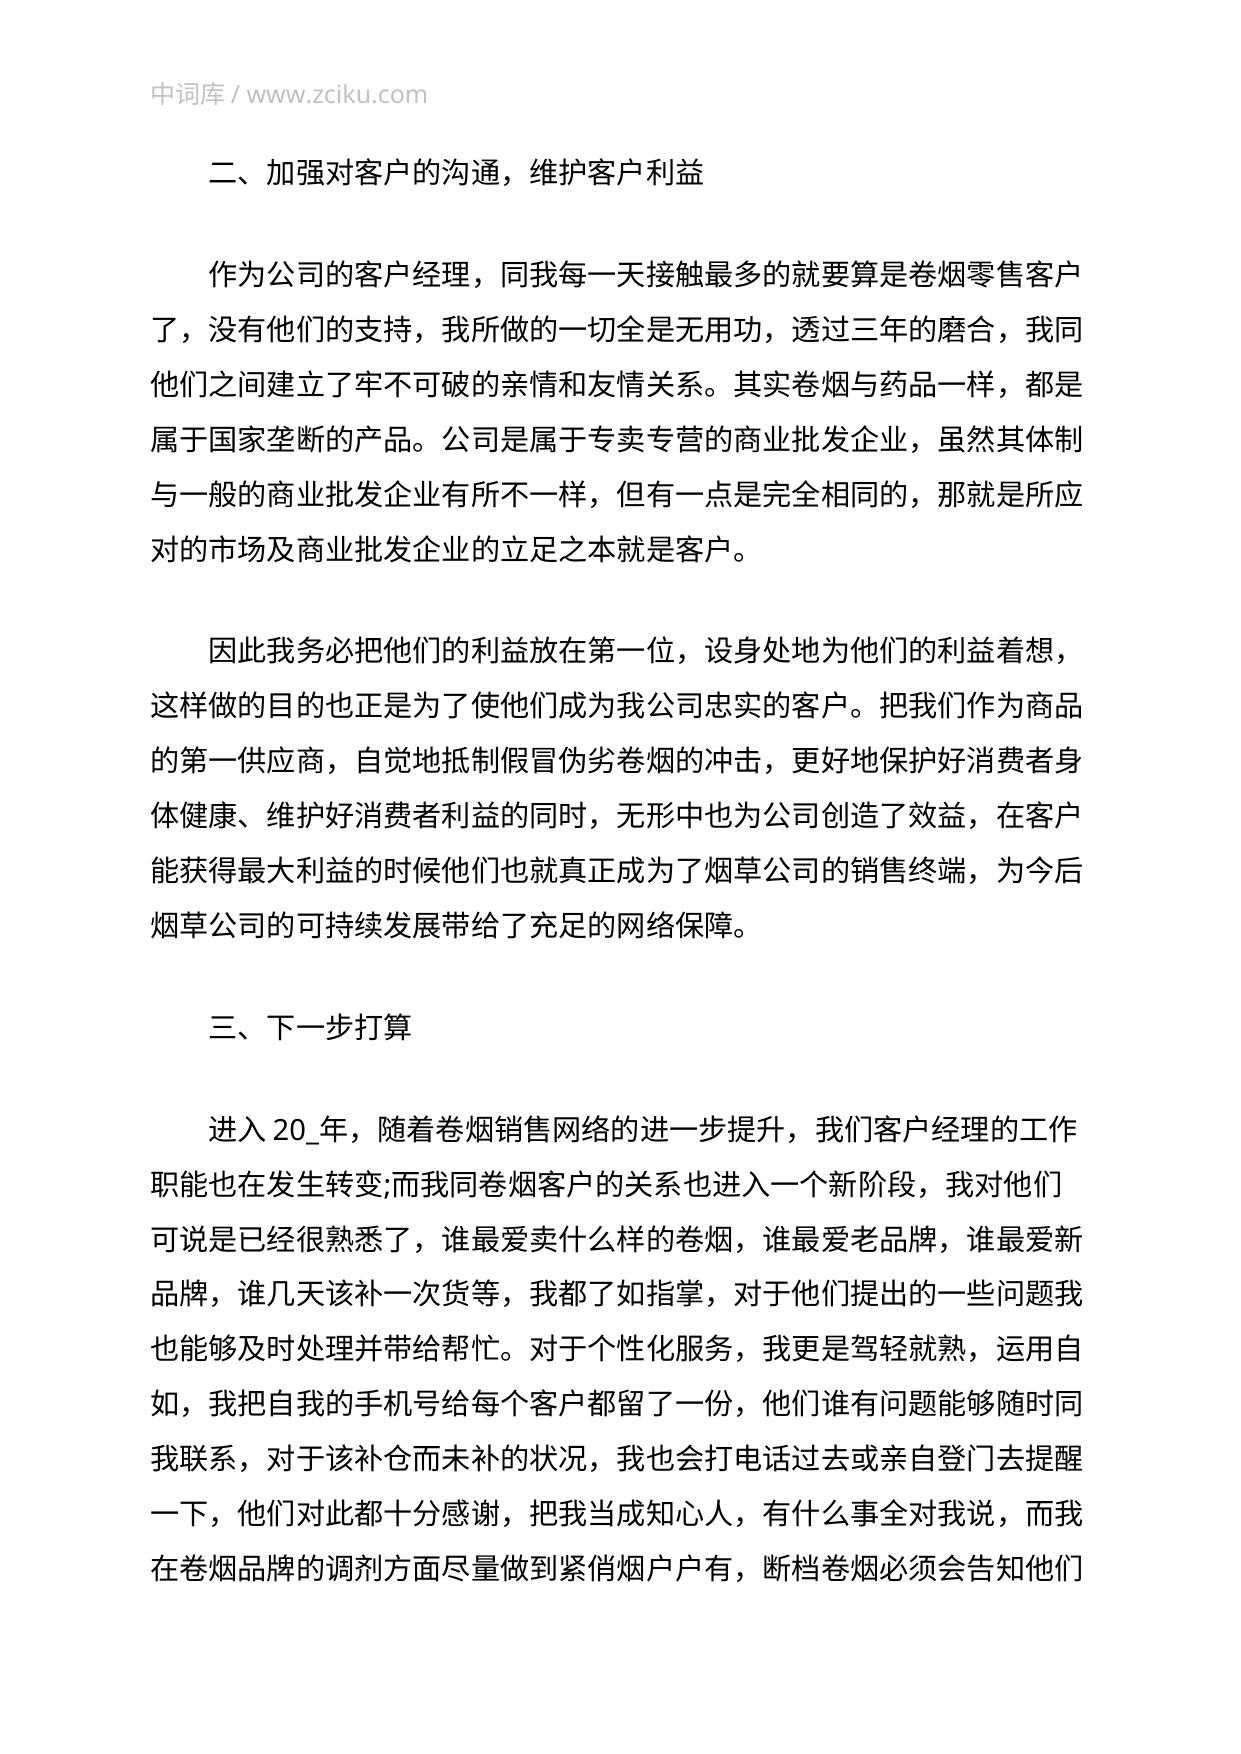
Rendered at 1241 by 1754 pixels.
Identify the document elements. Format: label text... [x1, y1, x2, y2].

text 作为公司的客户经理，同我每一天接触最多的就要算是卷烟零售客户了，没有他们的支持，我所做的一切全是无用功，透过三年的磨合，我同他们之间建立了牢不可破的亲情和友情关系。其实卷烟与药品一样，都是属于国家垄断的产品。公司是属于专卖专营的商业批发企业，虽然其体制与一般的商业批发企业有所不一样，但有一点是完全相同的，那就是所应对的市场及商业批发企业的立足之本就是客户。 [150, 252, 1090, 568]
text 三、下一步打算 [150, 1004, 1090, 1047]
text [150, 1106, 1090, 1588]
text 二、加强对客户的沟通，维护客户利益 [150, 150, 1090, 192]
text 因此我务必把他们的利益放在第一位，设身处地为他们的利益着想，这样做的目的也正是为了使他们成为我公司忠实的客户。把我们作为商品的第一供应商，自觉地抵制假冒伪劣卷烟的冲击，更好地保护好消费者身体健康、维护好消费者利益的同时，无形中也为公司创造了效益，在客户能获得最大利益的时候他们也就真正成为了烟草公司的销售终端，为今后烟草公司的可持续发展带给了充足的网络保障。 [150, 628, 1090, 945]
